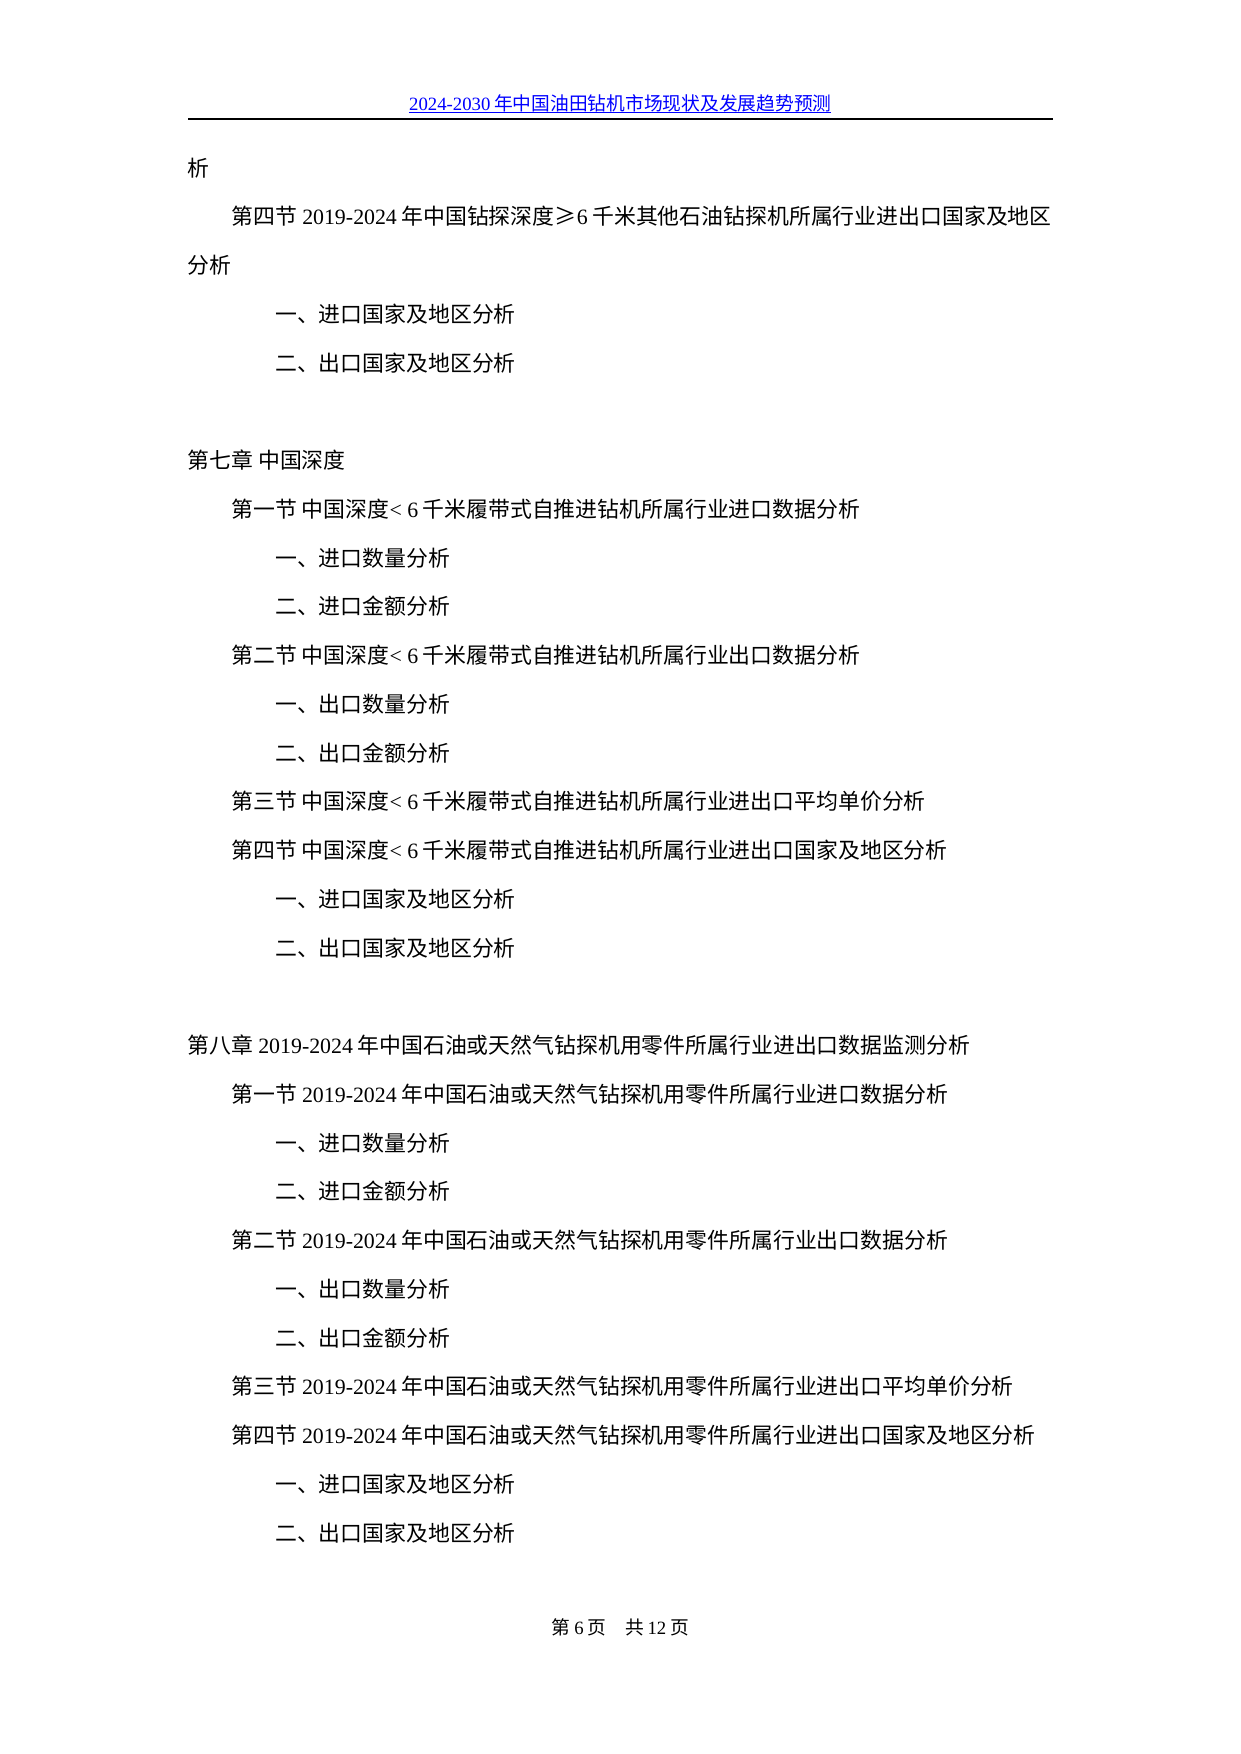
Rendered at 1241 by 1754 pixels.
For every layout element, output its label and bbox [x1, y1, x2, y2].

text [187, 150, 1053, 1548]
